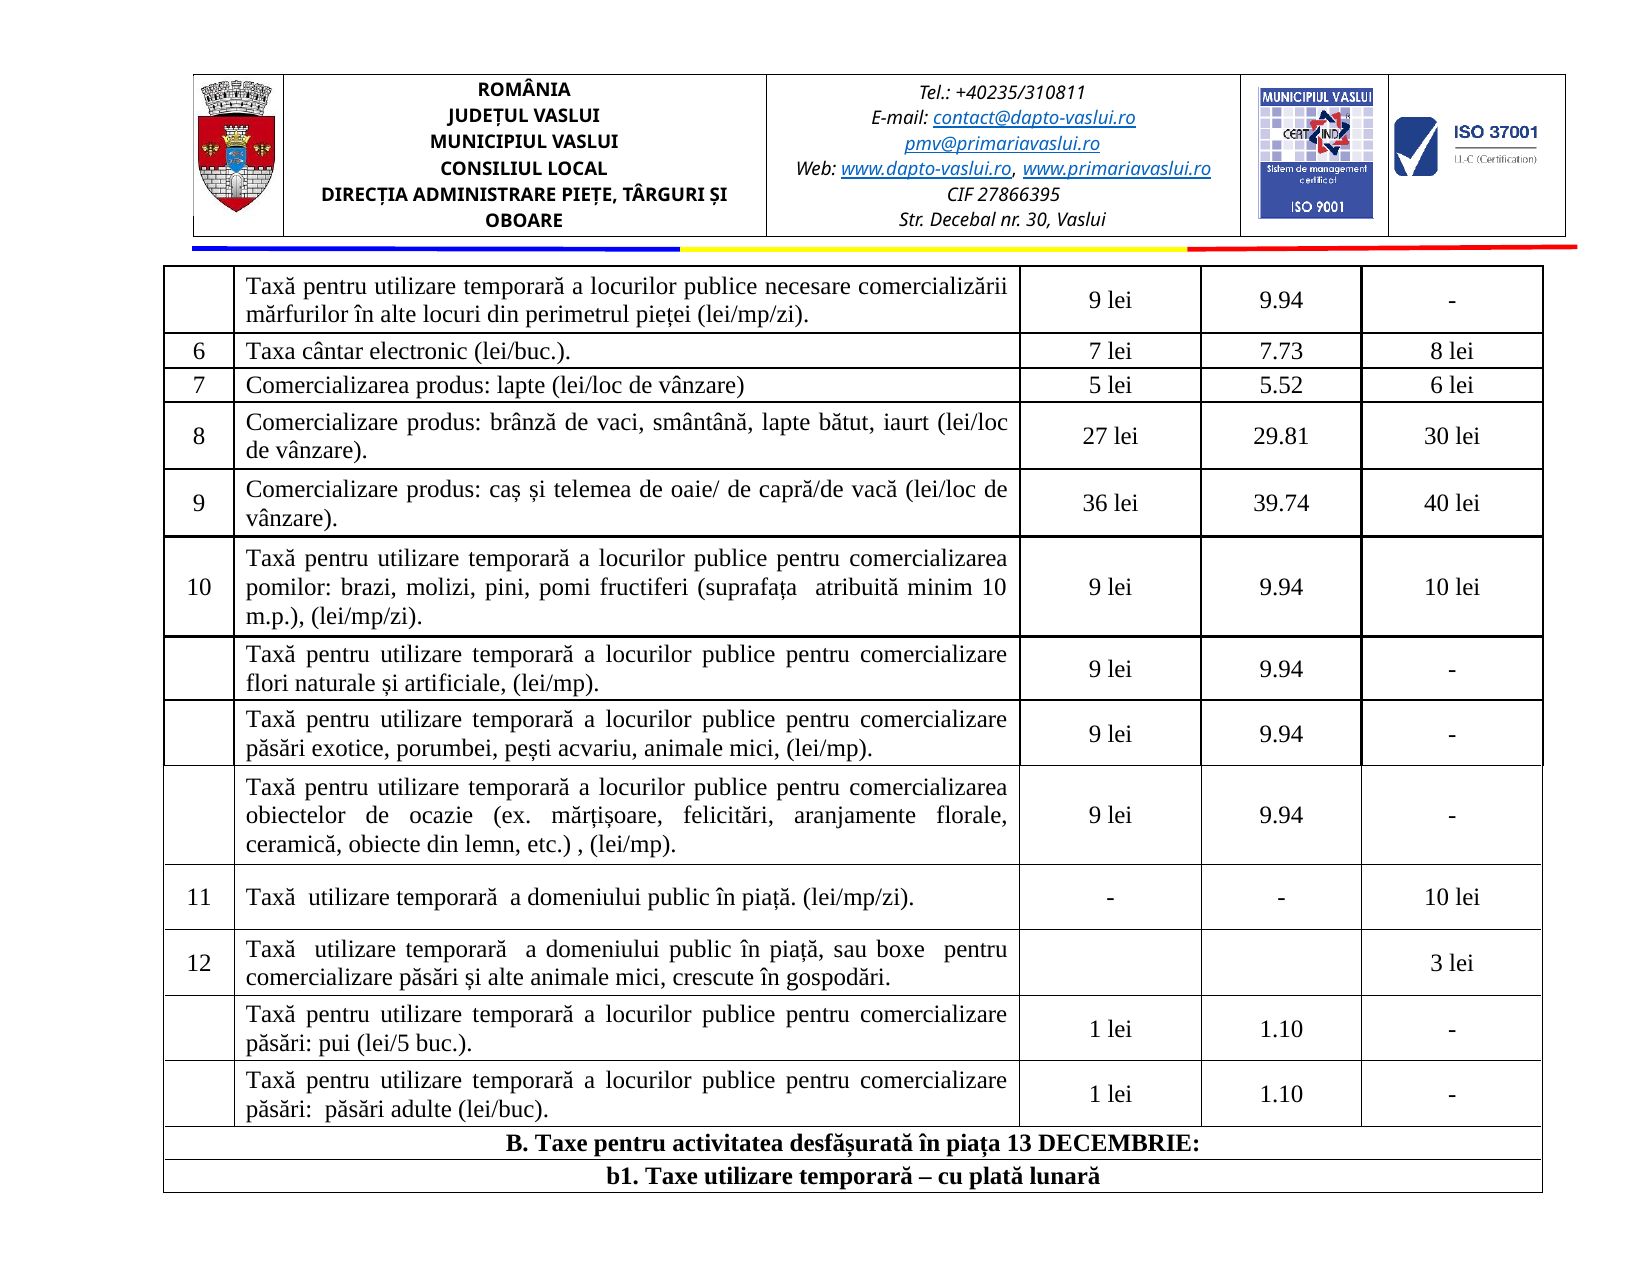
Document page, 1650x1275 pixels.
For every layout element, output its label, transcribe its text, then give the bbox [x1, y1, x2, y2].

table_cell 9.94 [1202, 267, 1360, 332]
table_cell 9.94 [1202, 638, 1360, 699]
table_cell 7 lei [1021, 334, 1200, 367]
table_cell 1.10 [1202, 996, 1361, 1060]
picture [1394, 117, 1540, 176]
table_cell 8 [165, 403, 233, 468]
table_cell Taxă utilizare temporară a domeniului public în piață, sau boxe pentru comercializare păsări și alte animale mici, crescute în gospodări. [235, 930, 1019, 995]
table_cell 36 lei [1021, 470, 1200, 535]
table_cell 9.94 [1202, 766, 1361, 863]
table_cell Taxă pentru utilizare temporară a locurilor publice pentru comercializare flori naturale și artificiale, (lei/mp). [235, 638, 1019, 699]
table_cell B. Taxe pentru activitatea desfășurată în piața 13 DECEMBRIE: [164, 1126, 1542, 1159]
table_cell 9 lei [1021, 267, 1200, 332]
table_cell 6 lei [1363, 369, 1542, 401]
table_cell b1. Taxe utilizare temporară – cu plată lunară [164, 1159, 1542, 1192]
table_cell Taxă pentru utilizare temporară a locurilor publice necesare comercializării mărfurilor în alte locuri din perimetrul pieței (lei/mp/zi). [235, 267, 1019, 332]
table_cell - [1363, 638, 1542, 699]
table_cell - [1362, 765, 1542, 863]
table_cell Taxă pentru utilizare temporară a locurilor publice pentru comercializare păsări exotice, porumbei, pești acvariu, animale mici, (lei/mp). [235, 701, 1019, 765]
table_cell 1 lei [1020, 1061, 1201, 1126]
table_cell [1020, 930, 1201, 995]
table_cell 29.81 [1202, 403, 1360, 468]
table_cell Taxă pentru utilizare temporară a locurilor publice pentru comercializare păsări: pui (lei/5 buc.). [235, 996, 1019, 1060]
table_cell Comercializarea produs: lapte (lei/loc de vânzare) [235, 369, 1019, 401]
table_cell 5 lei [1021, 369, 1200, 401]
table_cell 39.74 [1202, 470, 1360, 535]
table_cell - [1020, 865, 1201, 929]
table_cell 1 lei [1020, 996, 1201, 1060]
table_cell Taxă pentru utilizare temporară a locurilor publice pentru comercializarea pomilor: brazi, molizi, pini, pomi fructiferi (suprafața atribuită minim 10 m.p.), (lei/mp/zi). [235, 538, 1019, 635]
table_cell 10 lei [1362, 864, 1542, 929]
table_cell 8 lei [1363, 334, 1542, 367]
table_cell 9 lei [1021, 638, 1200, 699]
table_cell 40 lei [1363, 470, 1542, 535]
table_cell 11 [164, 864, 234, 929]
table_cell Taxa cântar electronic (lei/buc.). [235, 334, 1019, 367]
table_cell 9 lei [1020, 766, 1201, 863]
table_cell Taxă pentru utilizare temporară a locurilor publice pentru comercializare păsări: păsări adulte (lei/buc). [235, 1061, 1019, 1126]
table_cell 10 [165, 538, 233, 635]
table_cell - [1363, 267, 1542, 332]
picture [193, 76, 283, 216]
table_cell 5.52 [1202, 369, 1360, 401]
table_cell - [1362, 1060, 1542, 1126]
table_cell 30 lei [1363, 403, 1542, 468]
table_cell [164, 766, 234, 863]
table_cell Taxă pentru utilizare temporară a locurilor publice pentru comercializarea obiectelor de ocazie (ex. mărțișoare, felicitări, aranjamente florale, ceramică, obiecte din lemn, etc.) , (lei/mp). [235, 766, 1019, 863]
table_cell 9.94 [1202, 538, 1360, 635]
table_cell 1.10 [1202, 1061, 1361, 1126]
table_cell 3 lei [1362, 929, 1542, 995]
table_cell 12 [164, 929, 234, 995]
table_cell Comercializare produs: brânză de vaci, smântână, lapte bătut, iaurt (lei/loc de vânzare). [235, 403, 1019, 468]
table_cell - [1202, 865, 1361, 929]
table_cell 9 lei [1021, 538, 1200, 635]
table_cell Taxă utilizare temporară a domeniului public în piață. (lei/mp/zi). [235, 865, 1019, 929]
table_cell 9.94 [1202, 701, 1360, 765]
table_cell [165, 638, 233, 699]
table_cell - [1362, 995, 1542, 1060]
table_cell Comercializare produs: caș și telemea de oaie/ de capră/de vacă (lei/loc de vânzare). [235, 470, 1019, 535]
table_cell [165, 267, 233, 332]
table_cell [164, 1060, 234, 1126]
table_cell - [1363, 701, 1542, 765]
table_cell 27 lei [1021, 403, 1200, 468]
table_cell 9 [165, 470, 233, 535]
table_cell 9 lei [1021, 701, 1200, 765]
table_cell [164, 995, 234, 1060]
table_cell 7 [165, 369, 233, 401]
table_cell 10 lei [1363, 538, 1542, 635]
picture [1258, 87, 1374, 219]
table_cell 7.73 [1202, 334, 1360, 367]
table_cell 6 [165, 334, 233, 367]
table_cell [165, 701, 233, 765]
table_cell [1202, 930, 1361, 995]
